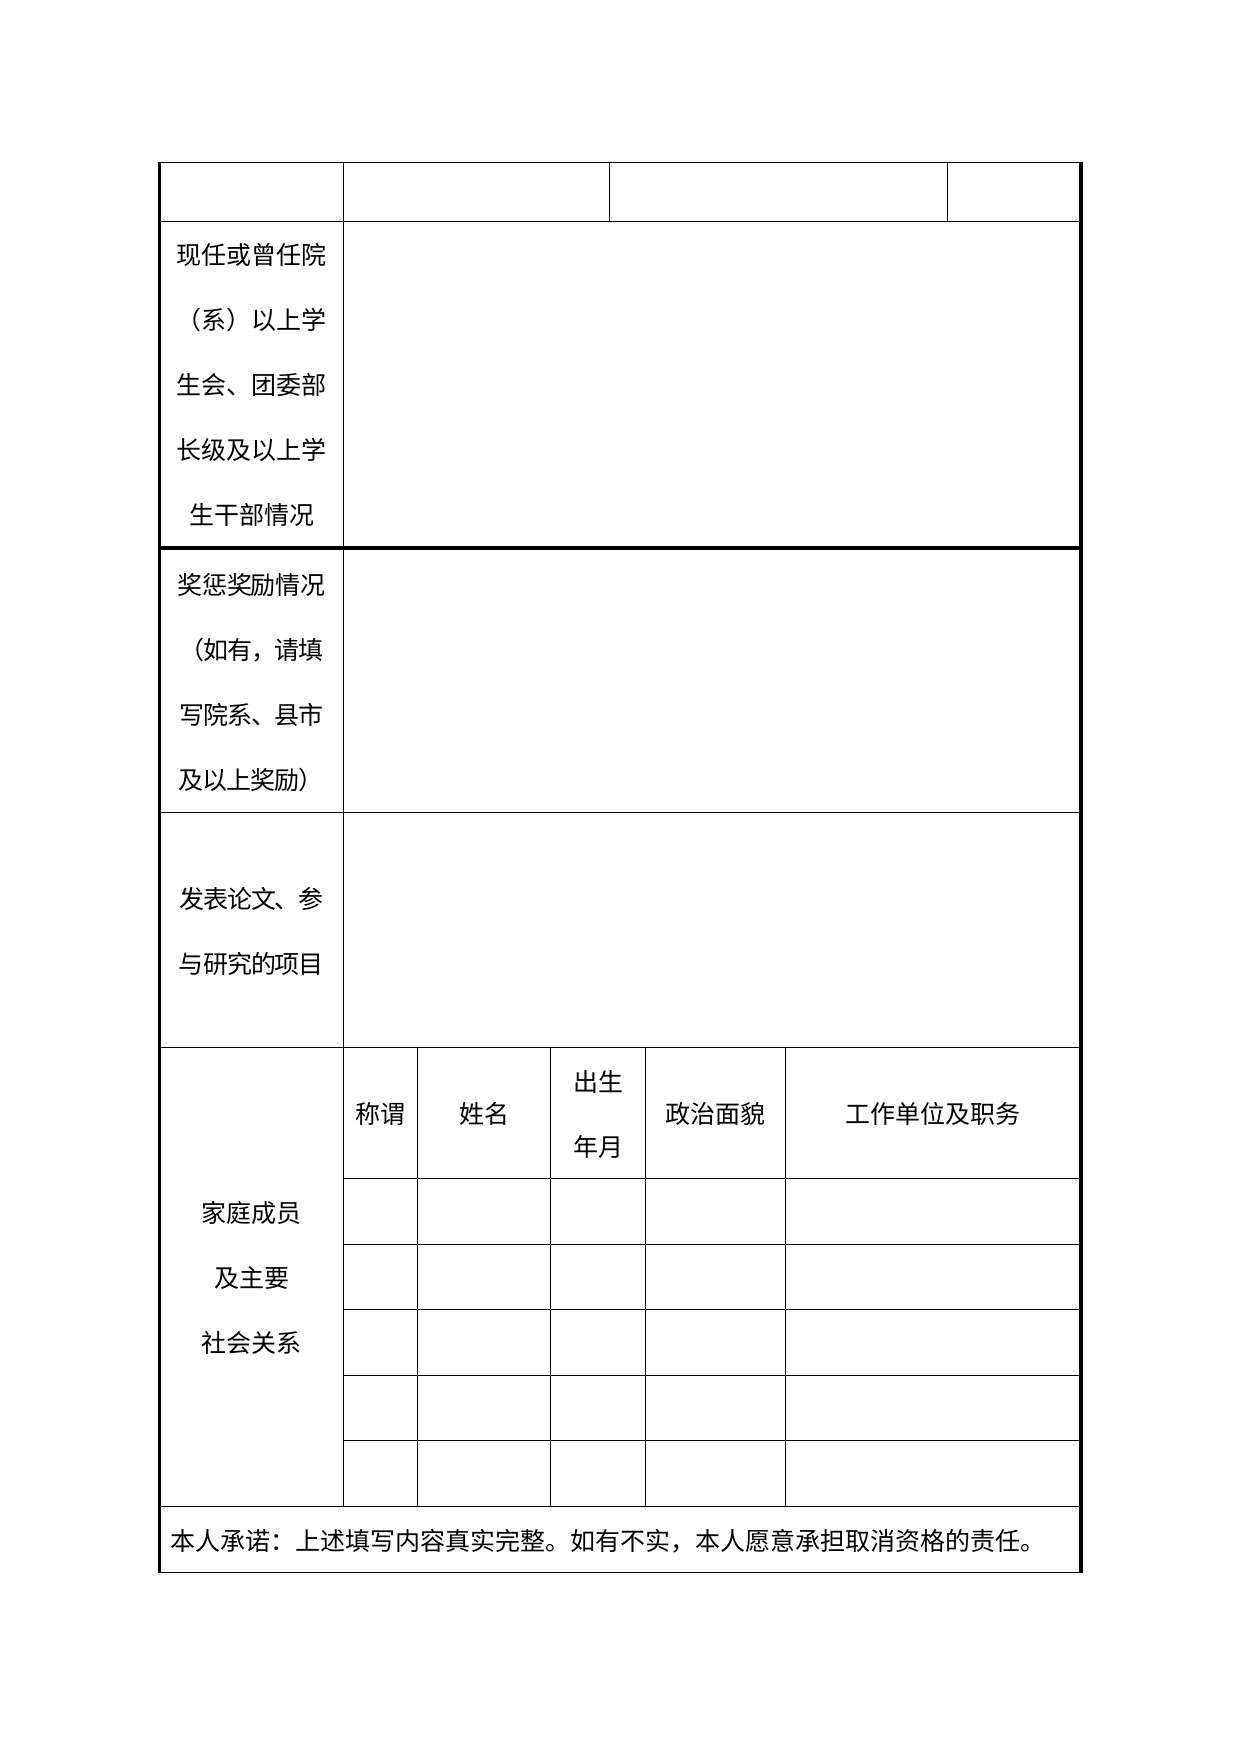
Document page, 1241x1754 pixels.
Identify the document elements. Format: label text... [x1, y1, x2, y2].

table_cell [551, 1179, 645, 1244]
table_cell [344, 1310, 417, 1375]
table_cell [786, 1441, 1079, 1506]
table_cell 家庭成员 及主要 社会关系 [161, 1048, 343, 1506]
table_cell [551, 1441, 645, 1506]
table_cell [646, 1179, 785, 1244]
table_cell 发表论文、参与研究的项目 [161, 813, 343, 1047]
table_cell [418, 1310, 550, 1375]
table_cell [344, 550, 1079, 812]
table_cell 出生年月 [551, 1048, 645, 1178]
table_cell 现任或曾任院（系）以上学生会、团委部长级及以上学生干部情况 [161, 222, 343, 546]
table_cell [646, 1376, 785, 1440]
table_cell 奖惩奖励情况（如有，请填写院系、县市及以上奖励） [161, 550, 343, 812]
table_cell [948, 163, 1079, 221]
table_cell [418, 1376, 550, 1440]
table_cell [551, 1376, 645, 1440]
table_cell [344, 1245, 417, 1309]
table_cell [161, 1507, 1079, 1572]
table_cell [344, 1376, 417, 1440]
table_cell [344, 222, 1079, 546]
table_cell [344, 813, 1079, 1047]
table_cell 工作单位及职务 [786, 1048, 1079, 1178]
table_cell [786, 1310, 1079, 1375]
table_cell [786, 1179, 1079, 1244]
table_cell [418, 1441, 550, 1506]
table_cell [786, 1376, 1079, 1440]
table_cell [418, 1245, 550, 1309]
table_cell [551, 1245, 645, 1309]
table_cell [344, 1441, 417, 1506]
table_cell [551, 1310, 645, 1375]
table_cell [344, 163, 609, 221]
table_cell 称谓 [344, 1048, 417, 1178]
table_cell 姓名 [418, 1048, 550, 1178]
table_cell [646, 1245, 785, 1309]
table_cell 政治面貌 [646, 1048, 785, 1178]
table_cell [786, 1245, 1079, 1309]
table_cell [646, 1441, 785, 1506]
table_cell [610, 163, 947, 221]
table_cell [646, 1310, 785, 1375]
table_cell [344, 1179, 417, 1244]
table_cell [418, 1179, 550, 1244]
